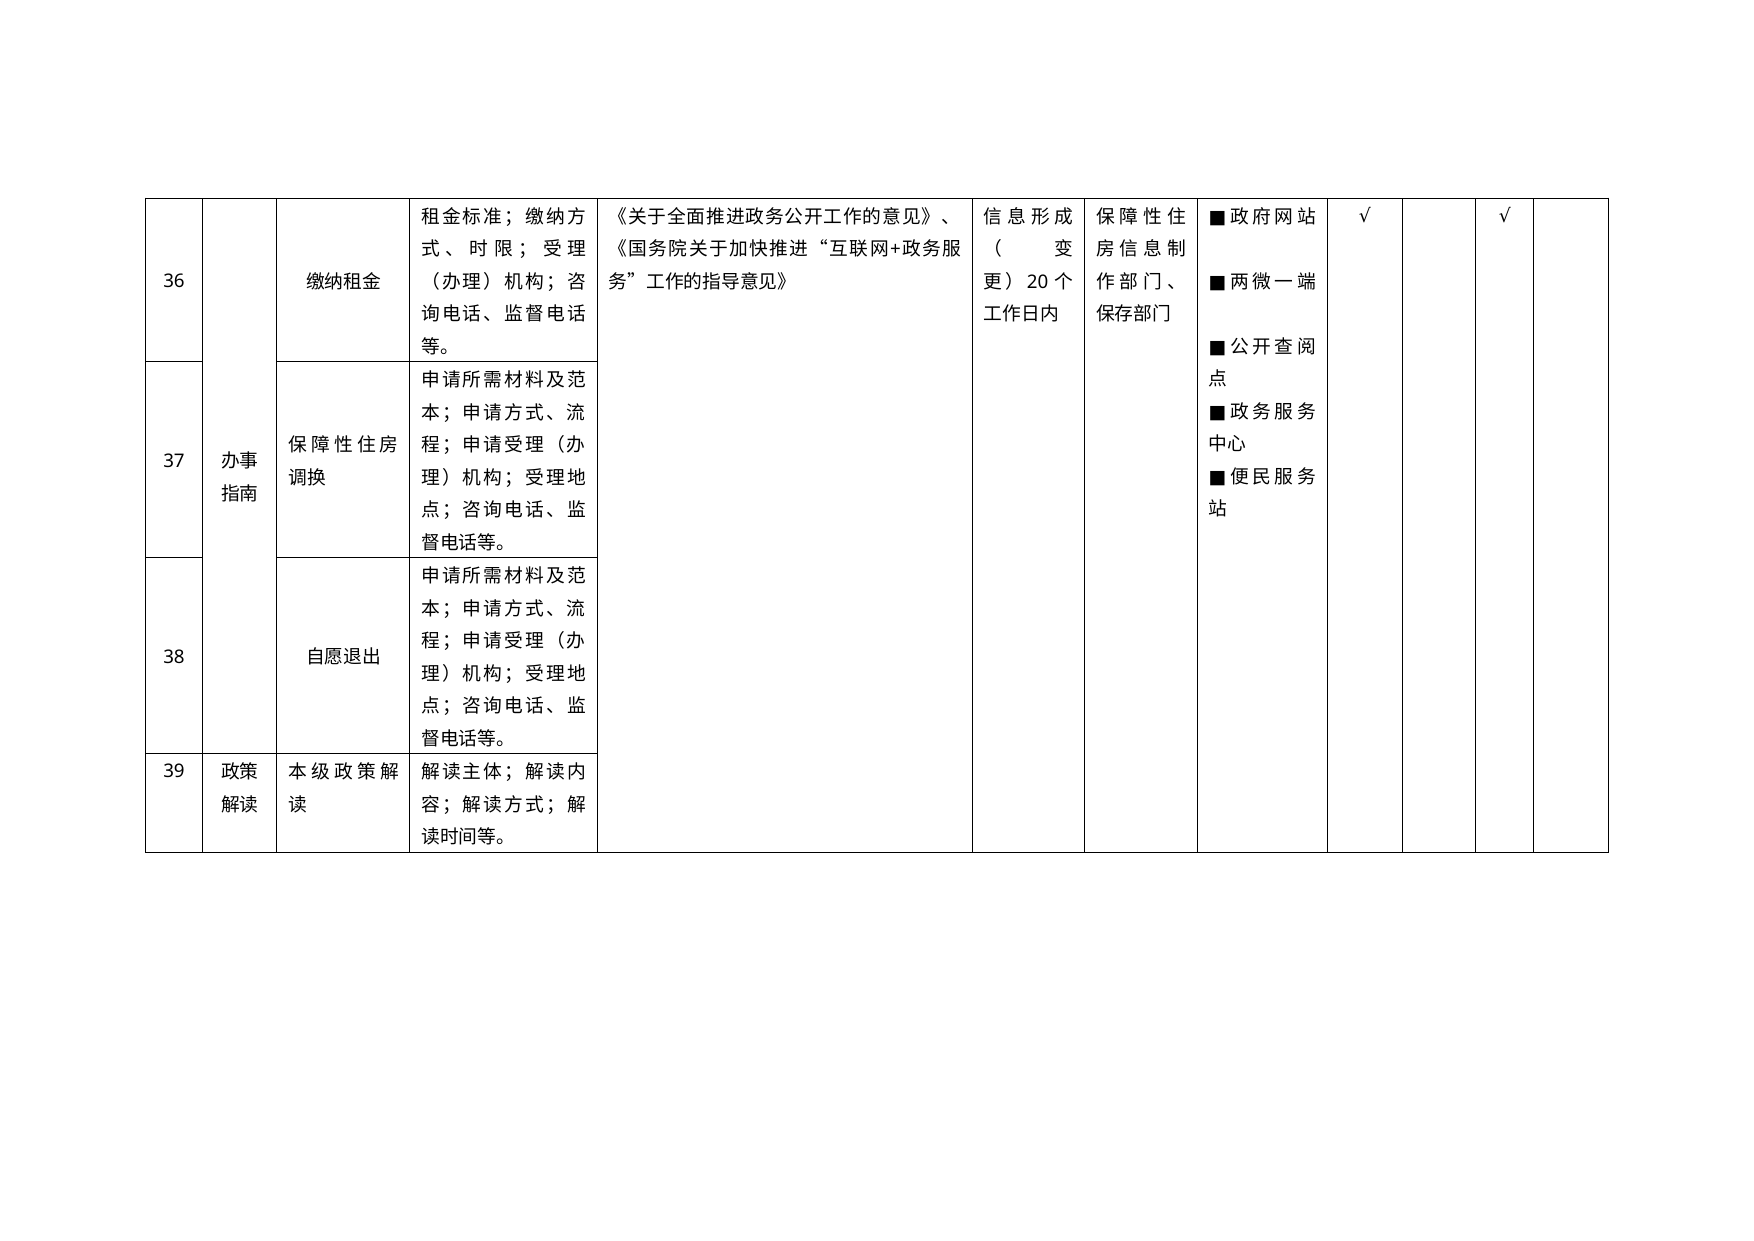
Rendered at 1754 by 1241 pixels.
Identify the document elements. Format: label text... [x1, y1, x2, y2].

table_cell 缴纳租金 [277, 199, 409, 361]
table_cell [1534, 199, 1608, 852]
table_cell 保障性住房信息制作部门、保存部门 [1085, 199, 1197, 852]
table_cell 37 [146, 362, 202, 557]
table_cell 办事指南 [203, 199, 276, 753]
table_cell 解读主体；解读内容；解读方式；解读时间等。 [410, 754, 597, 852]
table_cell 自愿退出 [277, 558, 409, 753]
table_cell √ [1328, 199, 1402, 852]
table_cell 申请所需材料及范本；申请方式、流程；申请受理（办理）机构；受理地点；咨询电话、监督电话等。 [410, 362, 597, 557]
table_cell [598, 199, 972, 852]
table_cell [1403, 199, 1475, 852]
table_cell 信息形成（变更）20个工作日内 [973, 199, 1084, 852]
table_cell 政策解读 [203, 754, 276, 852]
table_cell 本级政策解读 [277, 754, 409, 852]
table_cell 38 [146, 558, 202, 753]
table_cell 租金标准；缴纳方式、时限；受理（办理）机构；咨询电话、监督电话等。 [410, 199, 597, 361]
table_cell 39 [146, 754, 202, 852]
table_cell 36 [146, 199, 202, 361]
table_cell 保障性住房调换 [277, 362, 409, 557]
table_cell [1198, 199, 1327, 852]
table_cell √ [1476, 199, 1533, 852]
table_cell 申请所需材料及范本；申请方式、流程；申请受理（办理）机构；受理地点；咨询电话、监督电话等。 [410, 558, 597, 753]
